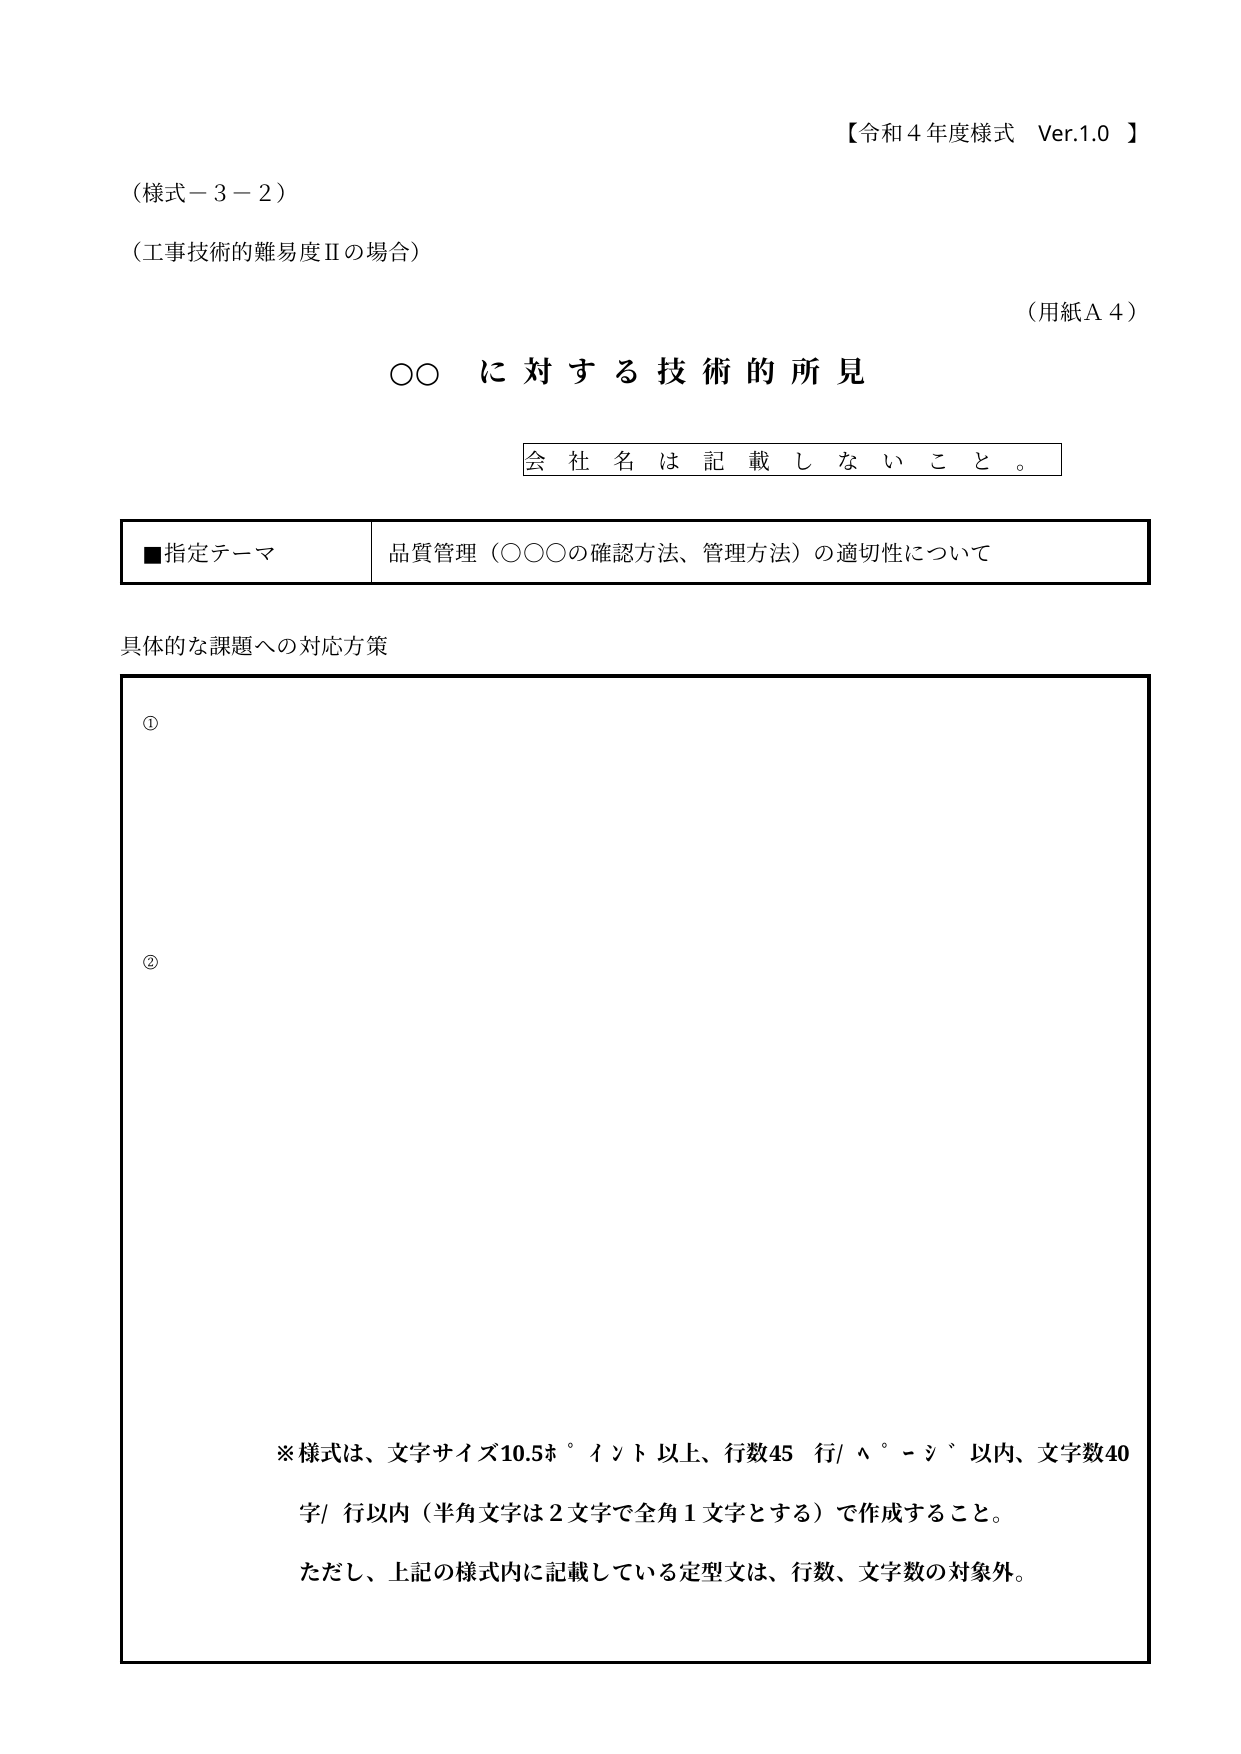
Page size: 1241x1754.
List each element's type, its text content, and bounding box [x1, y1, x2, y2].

table_header ■指定テーマ [123, 522, 371, 582]
text ○○に対する技術的所見 [120, 340, 1150, 400]
table_header 品質管理（○○○の確認方法、管理方法）の適切性について [372, 522, 1147, 582]
text 具体的な課題への対応方策 [120, 615, 1150, 674]
text （用紙Ａ４） [120, 281, 1150, 340]
table_header ① ② ※ 様式は、文字サイズ10.5ﾎﾟｲﾝﾄ以上、行数45行/ﾍﾟｰｼﾞ以内、文字数40字/行以内（半角文字は２文字で全角１文字とする）で作成すること。 ただし、上記の様式内に記載している定型文は、行数、文字数の対象外。 [123, 678, 1147, 1661]
text 会社名は記載しないこと。 [120, 430, 1150, 489]
text （様式－３－２） [120, 162, 1150, 221]
text （工事技術的難易度Ⅱの場合） [120, 221, 1150, 281]
text 【令和４年度様式 Ver.1.0】 [120, 102, 1150, 162]
